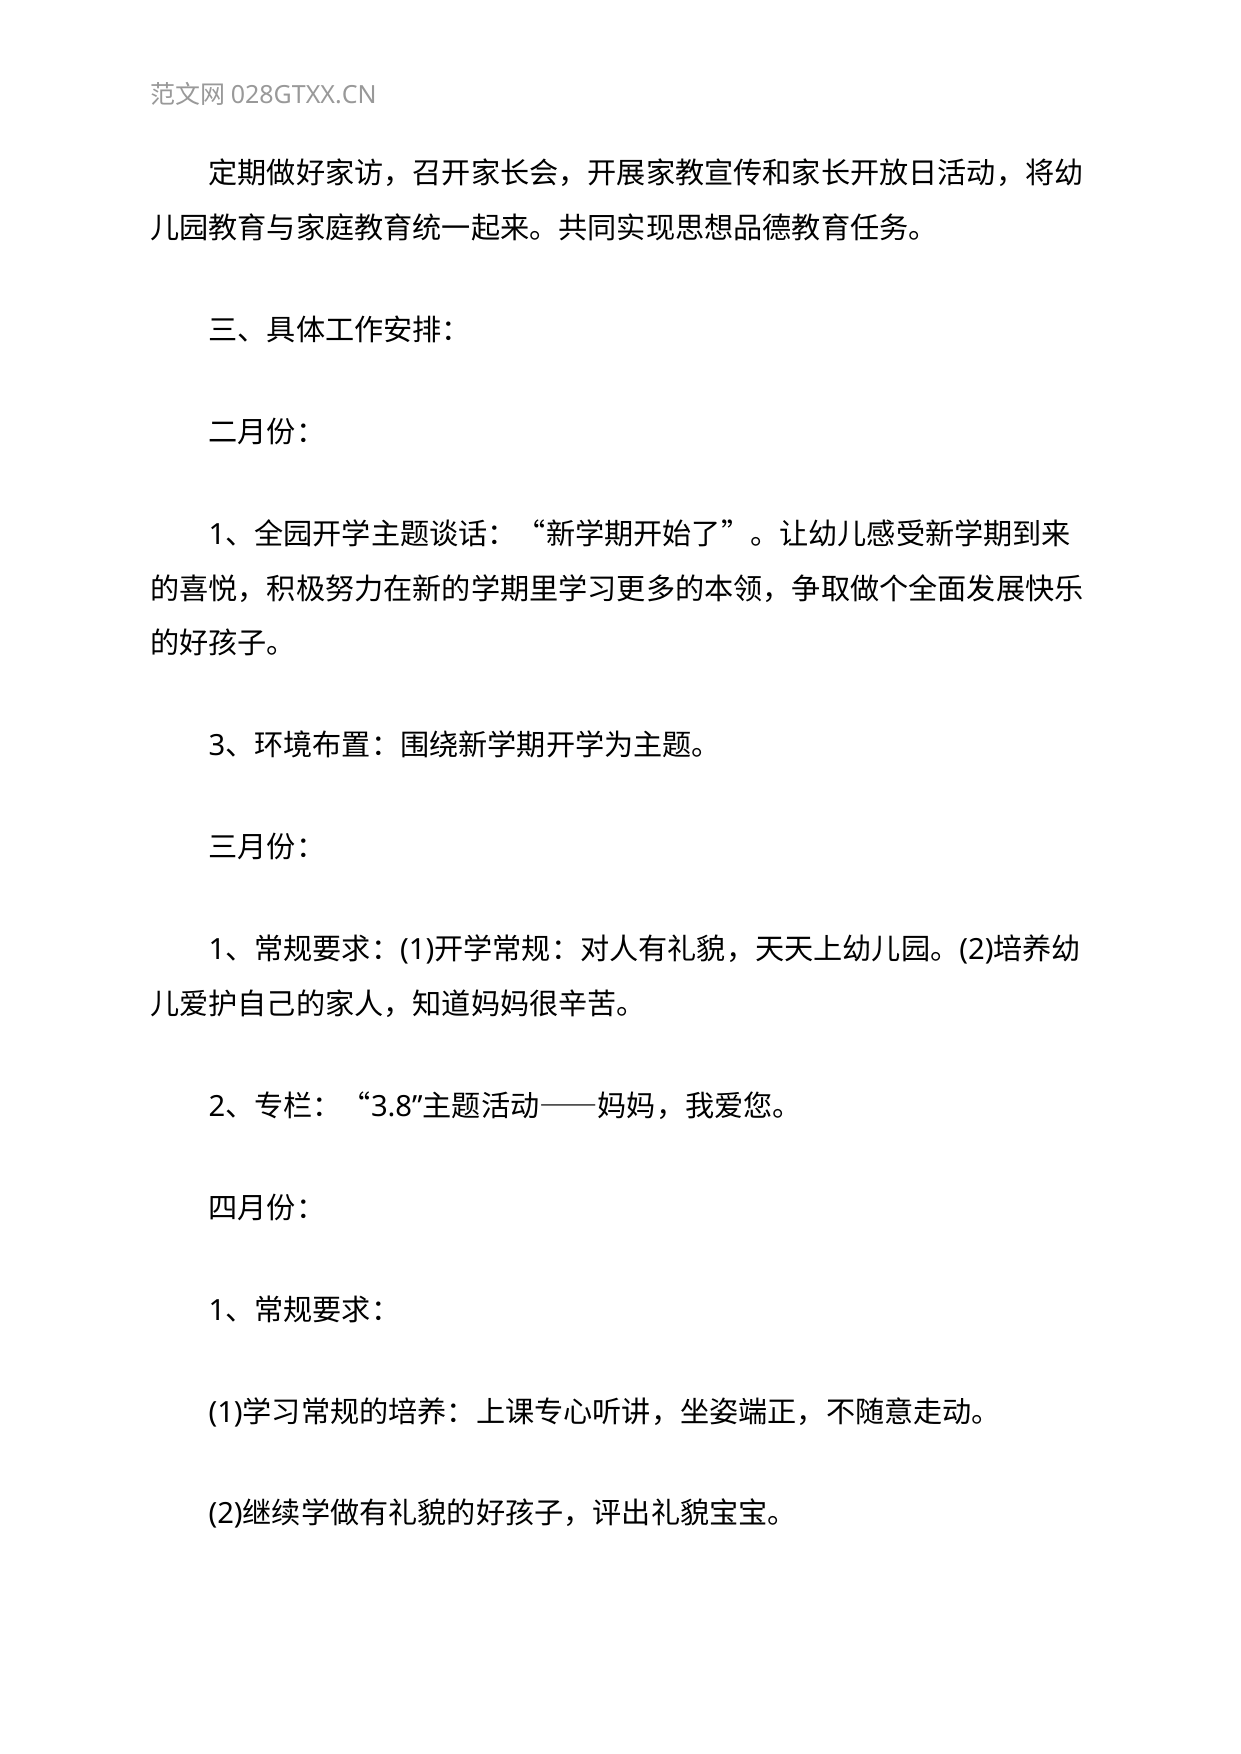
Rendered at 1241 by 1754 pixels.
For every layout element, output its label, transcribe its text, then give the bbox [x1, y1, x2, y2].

text 3、环境布置：围绕新学期开学为主题。 [150, 722, 1090, 764]
text 1、全园开学主题谈话：“新学期开始了”。让幼儿感受新学期到来的喜悦，积极努力在新的学期里学习更多的本领，争取做个全面发展快乐的好孩子。 [150, 510, 1090, 662]
text (2)继续学做有礼貌的好孩子，评出礼貌宝宝。 [150, 1490, 1090, 1532]
text (1)学习常规的培养：上课专心听讲，坐姿端正，不随意走动。 [150, 1388, 1090, 1431]
text 定期做好家访，召开家长会，开展家教宣传和家长开放日活动，将幼儿园教育与家庭教育统一起来。共同实现思想品德教育任务。 [150, 150, 1090, 247]
text 三月份： [150, 824, 1090, 866]
text 1、常规要求：(1)开学常规：对人有礼貌，天天上幼儿园。(2)培养幼儿爱护自己的家人，知道妈妈很辛苦。 [150, 926, 1090, 1023]
text 三、具体工作安排： [150, 307, 1090, 349]
text 二月份： [150, 408, 1090, 451]
text 四月份： [150, 1184, 1090, 1227]
text 2、专栏：“3.8”主题活动——妈妈，我爱您。 [150, 1082, 1090, 1125]
text 1、常规要求： [150, 1286, 1090, 1328]
